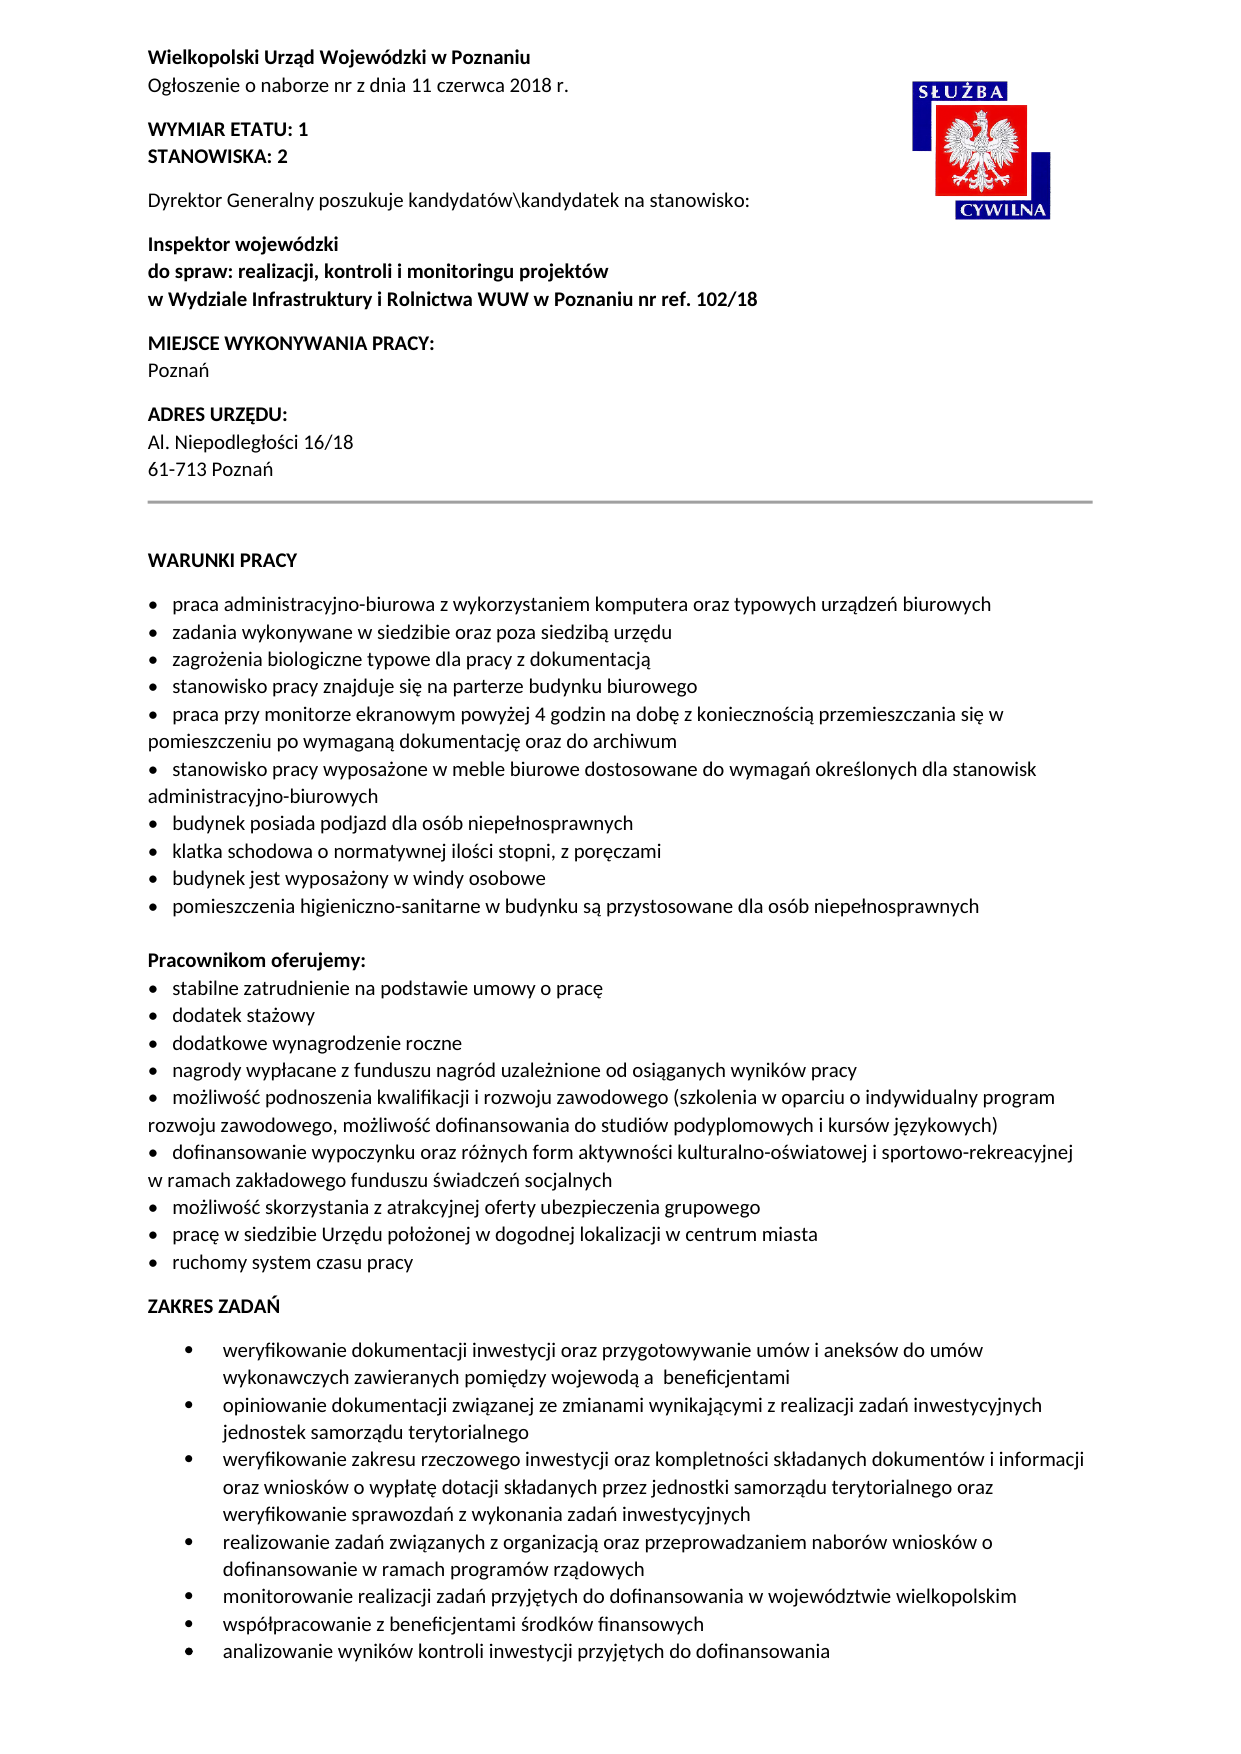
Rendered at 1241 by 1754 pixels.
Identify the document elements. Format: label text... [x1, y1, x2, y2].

list monitorowanie realizacji zadań przyjętych do dofinansowania w województwie wielkopolskim [185, 1584, 1093, 1609]
picture [908, 169, 1055, 187]
text Ogłoszenie o naborze nr z dnia 11 czerwca 2018 r. [148, 72, 1093, 97]
picture [908, 97, 1055, 116]
text Dyrektor Generalny poszukuje kandydatów\kandydatek na stanowisko: [148, 187, 1093, 213]
text WARUNKI PRACY [148, 547, 1093, 573]
list opiniowanie dokumentacji związanej ze zmianami wynikającymi z realizacji zadań inwestycyjnych jednostek samorządu terytorialnego [185, 1392, 1093, 1445]
text • praca administracyjno-biurowa z wykorzystaniem komputera oraz typowych urządzeń biurowych • zadania wykonywane w siedzibie oraz poza siedzibą urzędu • zagrożenia biologiczne typowe dla pracy z dokumentacją • stanowisko pracy znajduje się na parterze budynku biurowego • praca przy monitorze ekranowym powyżej 4 godzin na dobę z koniecznością przemieszczania się w pomieszczeniu po wymaganą dokumentację oraz do archiwum • stanowisko pracy wyposażone w meble biurowe dostosowane do wymagań określonych dla stanowisk administracyjno-biurowych • budynek posiada podjazd dla osób niepełnosprawnych • klatka schodowa o normatywnej ilości stopni, z poręczami • budynek jest wyposażony w windy osobowe • pomieszczenia higieniczno-sanitarne w budynku są przystosowane dla osób niepełnosprawnych Pracownikom oferujemy: • stabilne zatrudnienie na podstawie umowy o pracę • dodatek stażowy • dodatkowe wynagrodzenie roczne • nagrody wypłacane z funduszu nagród uzależnione od osiąganych wyników pracy • możliwość podnoszenia kwalifikacji i rozwoju zawodowego (szkolenia w oparciu o indywidualny program rozwoju zawodowego, możliwość dofinansowania do studiów podyplomowych i kursów językowych) • dofinansowanie wypoczynku oraz różnych form aktywności kulturalno-oświatowej i sportowo-rekreacyjnej w ramach zakładowego funduszu świadczeń socjalnych • możliwość skorzystania z atrakcyjnej oferty ubezpieczenia grupowego • pracę w siedzibie Urzędu położonej w dogodnej lokalizacji w centrum miasta • ruchomy system czasu pracy [148, 591, 1093, 1274]
text Wielkopolski Urząd Wojewódzki w Poznaniu [148, 44, 1093, 70]
list analizowanie wyników kontroli inwestycji przyjętych do dofinansowania [185, 1638, 1093, 1664]
text STANOWISKA: 2 [148, 143, 1093, 169]
picture [908, 213, 1055, 224]
list realizowanie zadań związanych z organizacją oraz przeprowadzaniem naborów wniosków o dofinansowanie w ramach programów rządowych [185, 1529, 1093, 1582]
text w Wydziale Infrastruktury i Rolnictwa WUW w Poznaniu nr ref. 102/18 [148, 286, 1093, 312]
text Al. Niepodległości 16/18 61-713 Poznań [148, 429, 1093, 482]
text WYMIAR ETATU: 1 [148, 116, 1093, 141]
text do spraw: realizacji, kontroli i monitoringu projektów [148, 259, 1093, 284]
list współpracowanie z beneficjentami środków finansowych [185, 1611, 1093, 1636]
text Inspektor wojewódzki [148, 231, 1093, 257]
text Poznań [148, 358, 1093, 383]
list weryfikowanie zakresu rzeczowego inwestycji oraz kompletności składanych dokumentów i informacji oraz wniosków o wypłatę dotacji składanych przez jednostki samorządu terytorialnego oraz weryfikowanie sprawozdań z wykonania zadań inwestycyjnych [185, 1447, 1093, 1527]
list weryfikowanie dokumentacji inwestycji oraz przygotowywanie umów i aneksów do umów wykonawczych zawieranych pomiędzy wojewodą a beneficjentami [185, 1337, 1093, 1390]
text ADRES URZĘDU: [148, 402, 1093, 427]
text MIEJSCE WYKONYWANIA PRACY: [148, 330, 1093, 356]
text ZAKRES ZADAŃ [148, 1293, 1093, 1318]
